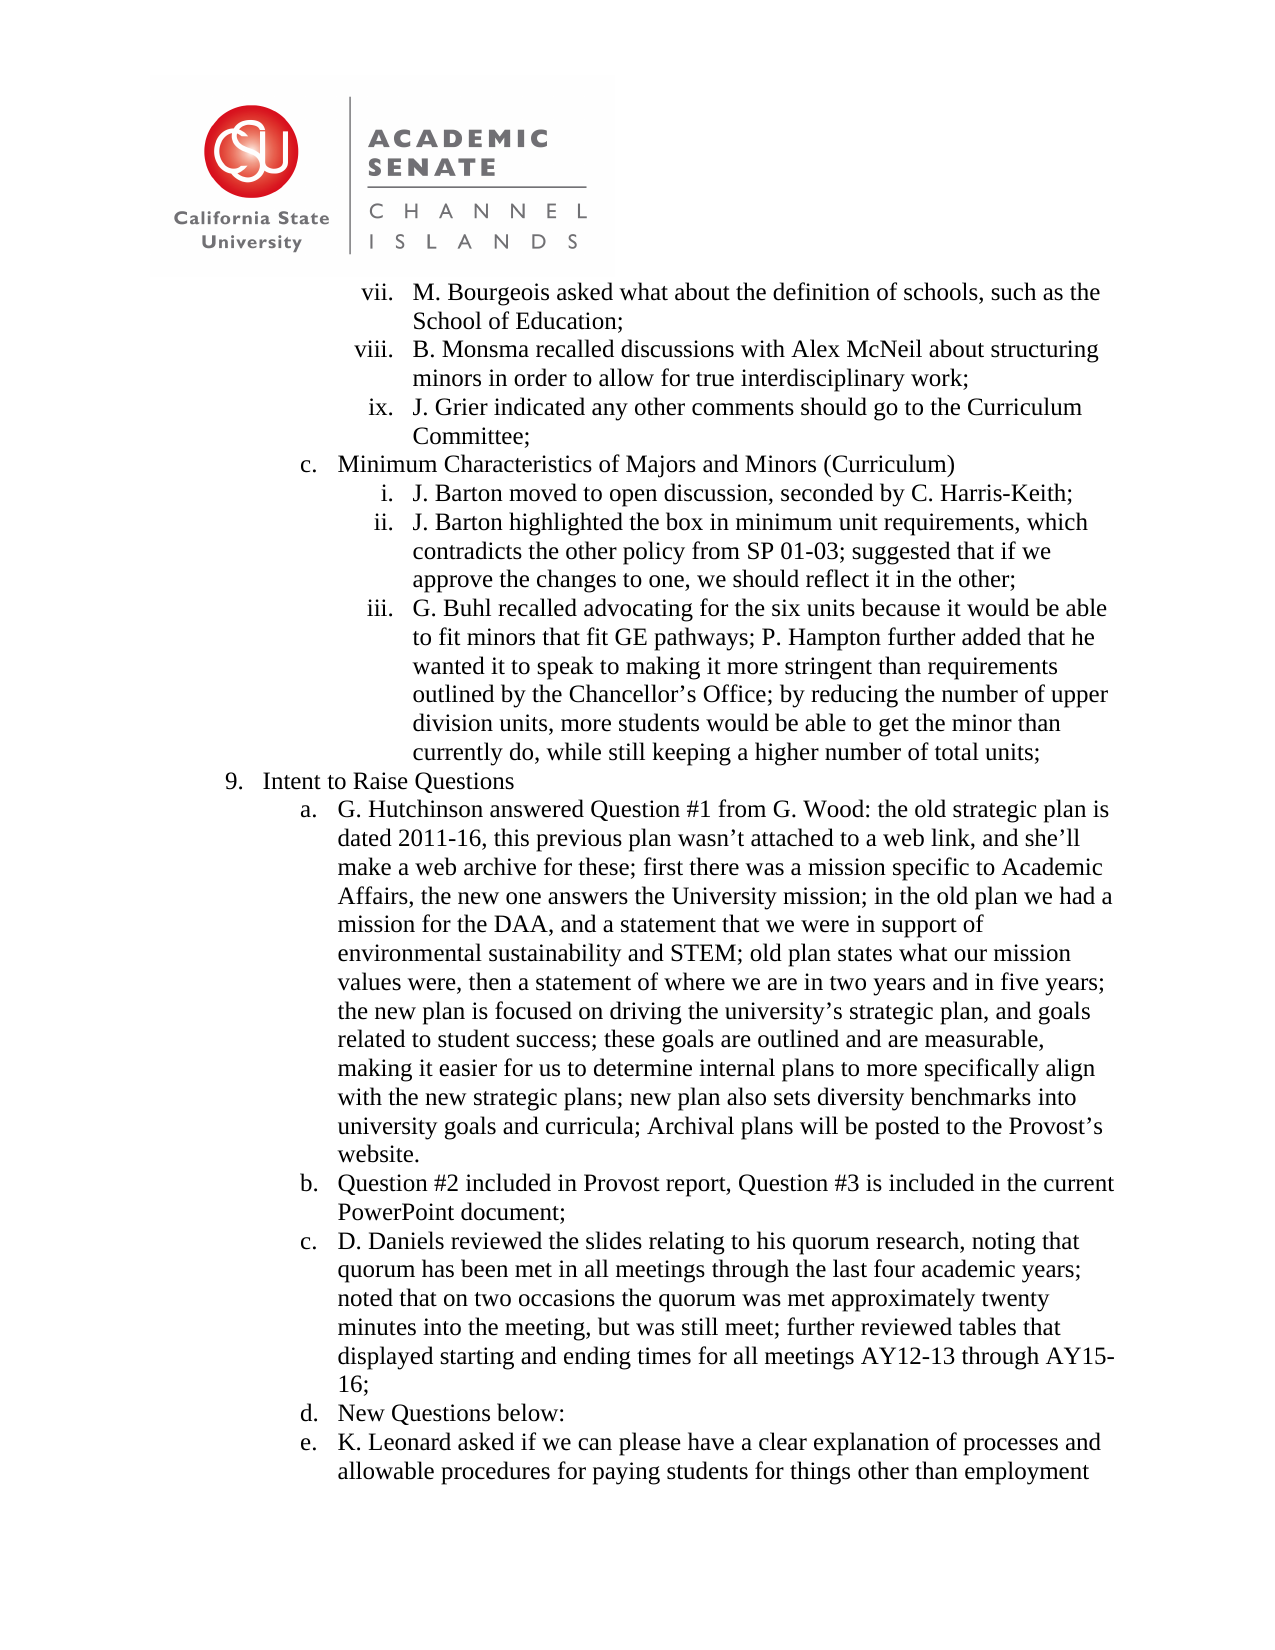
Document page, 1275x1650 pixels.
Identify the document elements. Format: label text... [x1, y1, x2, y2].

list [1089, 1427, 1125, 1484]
list New Questions below: [300, 1398, 1125, 1427]
list J. Grier indicated any other comments should go to the Curriculum Committee; [394, 392, 1125, 449]
list Question #2 included in Provost report, Question #3 is included in the current PowerPoint document; [300, 1168, 1125, 1226]
list B. Monsma recalled discussions with Alex McNeil about structuring minors in order to allow for true interdisciplinary work; [394, 334, 1125, 392]
list J. Barton highlighted the box in minimum unit requirements, which contradicts the other policy from SP 01-03; suggested that if we approve the changes to one, we should reflect it in the other; [394, 507, 1125, 593]
list M. Bourgeois asked what about the definition of schools, such as the School of Education; [394, 277, 1125, 334]
list G. Hutchinson answered Question #1 from G. Wood: the old strategic plan is dated 2011-16, this previous plan wasn’t attached to a web link, and she’ll make a web archive for these; first there was a mission specific to Academic Affairs, the new one answers the University mission; in the old plan we had a mission for the DAA, and a statement that we were in support of environmental sustainability and STEM; old plan states what our mission values were, then a statement of where we are in two years and in five years; the new plan is focused on driving the university’s strategic plan, and goals related to student success; these goals are outlined and are measurable, making it easier for us to determine internal plans to more specifically align with the new strategic plans; new plan also sets diversity benchmarks into university goals and curricula; Archival plans will be posted to the Provost’s website. [300, 794, 1125, 1168]
list J. Barton moved to open discussion, seconded by C. Harris-Keith; [394, 478, 1125, 507]
list Intent to Raise Questions [225, 766, 1125, 794]
list Minimum Characteristics of Majors and Minors (Curriculum) [300, 449, 1125, 478]
list G. Buhl recalled advocating for the six units because it would be able to fit minors that fit GE pathways; P. Hampton further added that he wanted it to speak to making it more stringent than requirements outlined by the Chancellor’s Office; by reducing the number of upper division units, more students would be able to get the minor than currently do, while still keeping a higher number of total units; [394, 593, 1125, 766]
list D. Daniels reviewed the slides relating to his quorum research, noting that quorum has been met in all meetings through the last four academic years; noted that on two occasions the quorum was met approximately twenty minutes into the meeting, but was still meet; further reviewed tables that displayed starting and ending times for all meetings AY12-13 through AY15-16; [300, 1226, 1125, 1398]
picture [150, 75, 615, 277]
